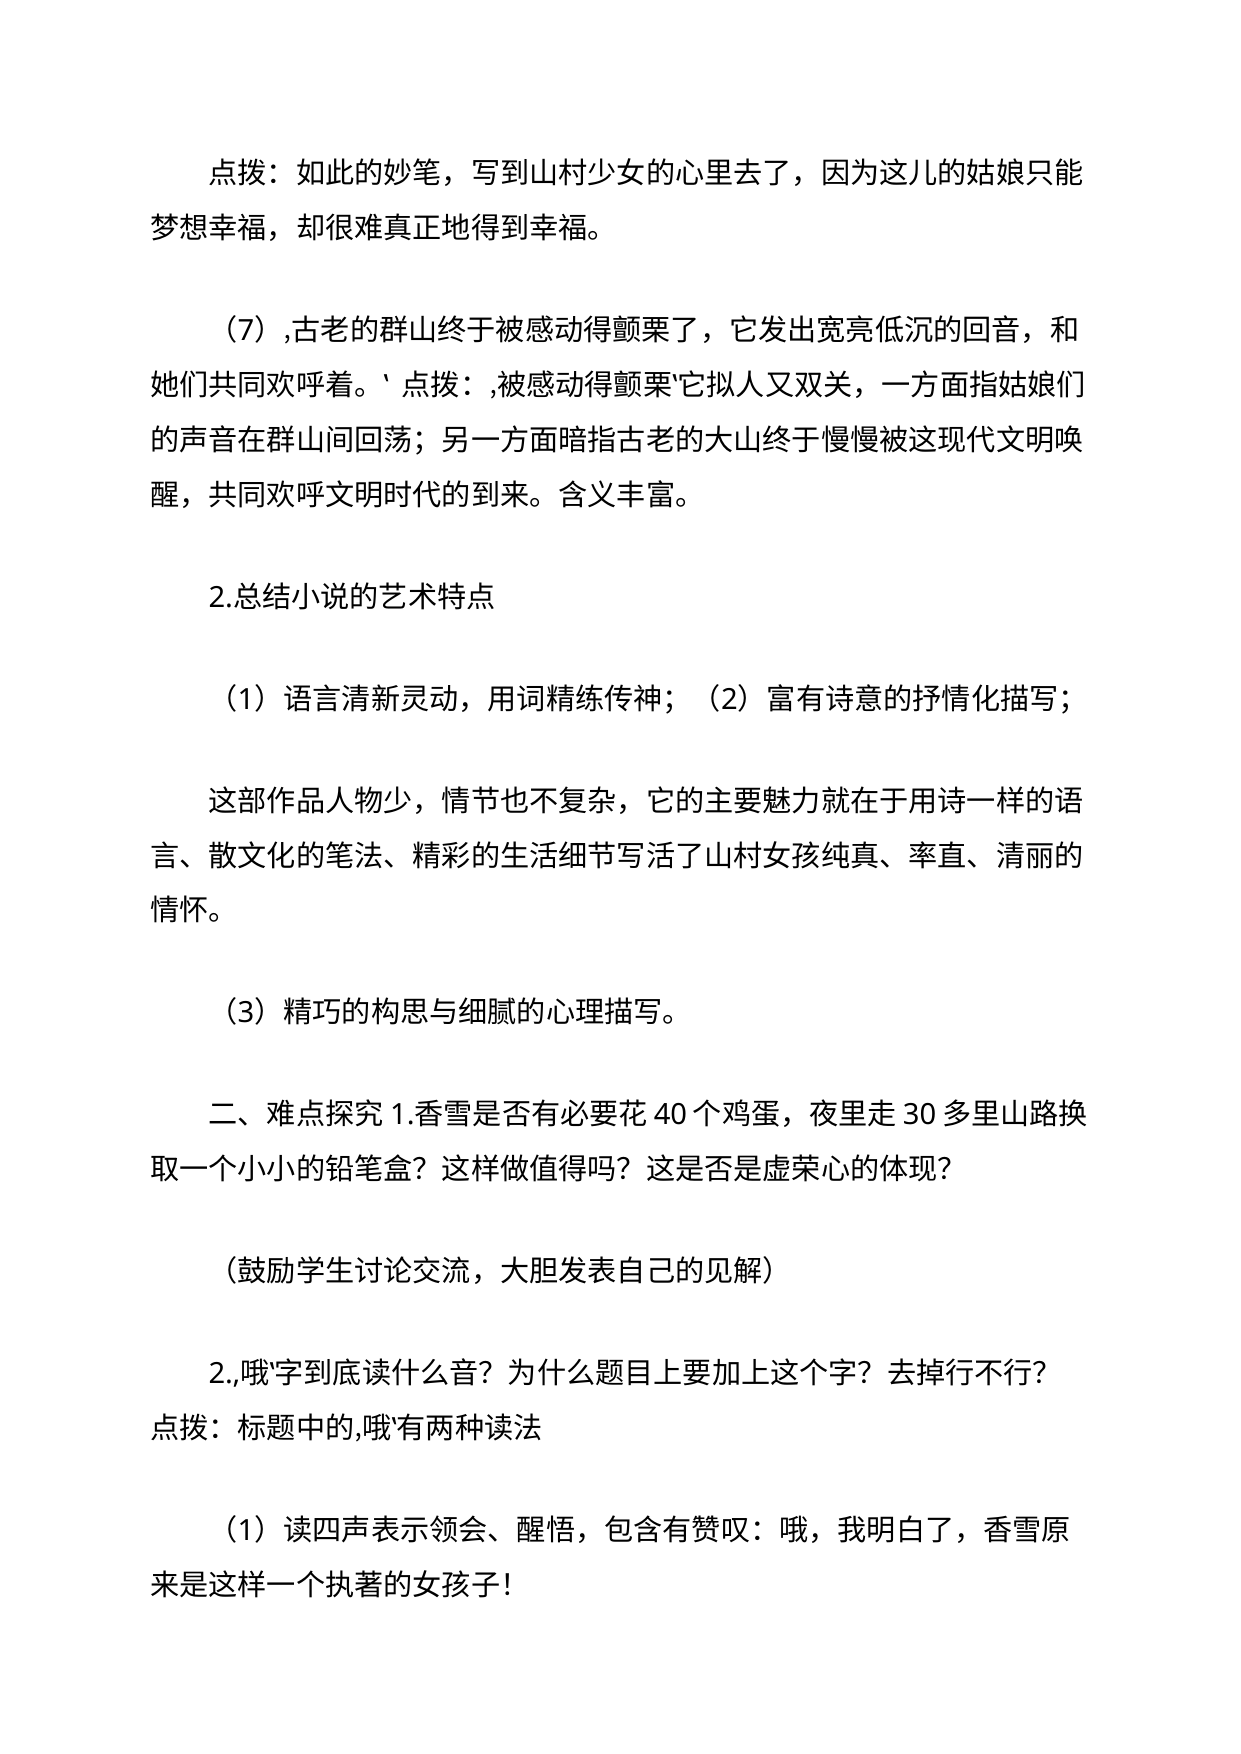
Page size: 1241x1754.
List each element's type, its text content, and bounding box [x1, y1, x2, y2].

text （7）‚古老的群山终于被感动得颤栗了，它发出宽亮低沉的回音，和她们共同欢呼着。‛ 点拨：‚被感动得颤栗‛它拟人又双关，一方面指姑娘们的声音在群山间回荡；另一方面暗指古老的大山终于慢慢被这现代文明唤醒，共同欢呼文明时代的到来。含义丰富。 [150, 307, 1090, 514]
text 这部作品人物少，情节也不复杂，它的主要魅力就在于用诗一样的语言、散文化的笔法、精彩的生活细节写活了山村女孩纯真、率直、清丽的情怀。 [150, 777, 1090, 929]
text （1）语言清新灵动，用词精练传神；（2）富有诗意的抒情化描写； [150, 675, 1090, 718]
text 2.总结小说的艺术特点 [150, 573, 1090, 616]
text 点拨：如此的妙笔，写到山村少女的心里去了，因为这儿的姑娘只能梦想幸福，却很难真正地得到幸福。 [150, 150, 1090, 247]
text （3）精巧的构思与细腻的心理描写。 [150, 989, 1090, 1031]
text （鼓励学生讨论交流，大胆发表自己的见解） [150, 1247, 1090, 1290]
text 2.‚哦‛字到底读什么音？为什么题目上要加上这个字？去掉行不行？ 点拨：标题中的‚哦‛有两种读法 [150, 1349, 1090, 1447]
text 二、难点探究 1.香雪是否有必要花40个鸡蛋，夜里走30多里山路换取一个小小的铅笔盒？这样做值得吗？这是否是虚荣心的体现？ [150, 1091, 1090, 1188]
text （1）读四声表示领会、醒悟，包含有赞叹：哦，我明白了，香雪原来是这样一个执著的女孩子！ [150, 1506, 1090, 1603]
